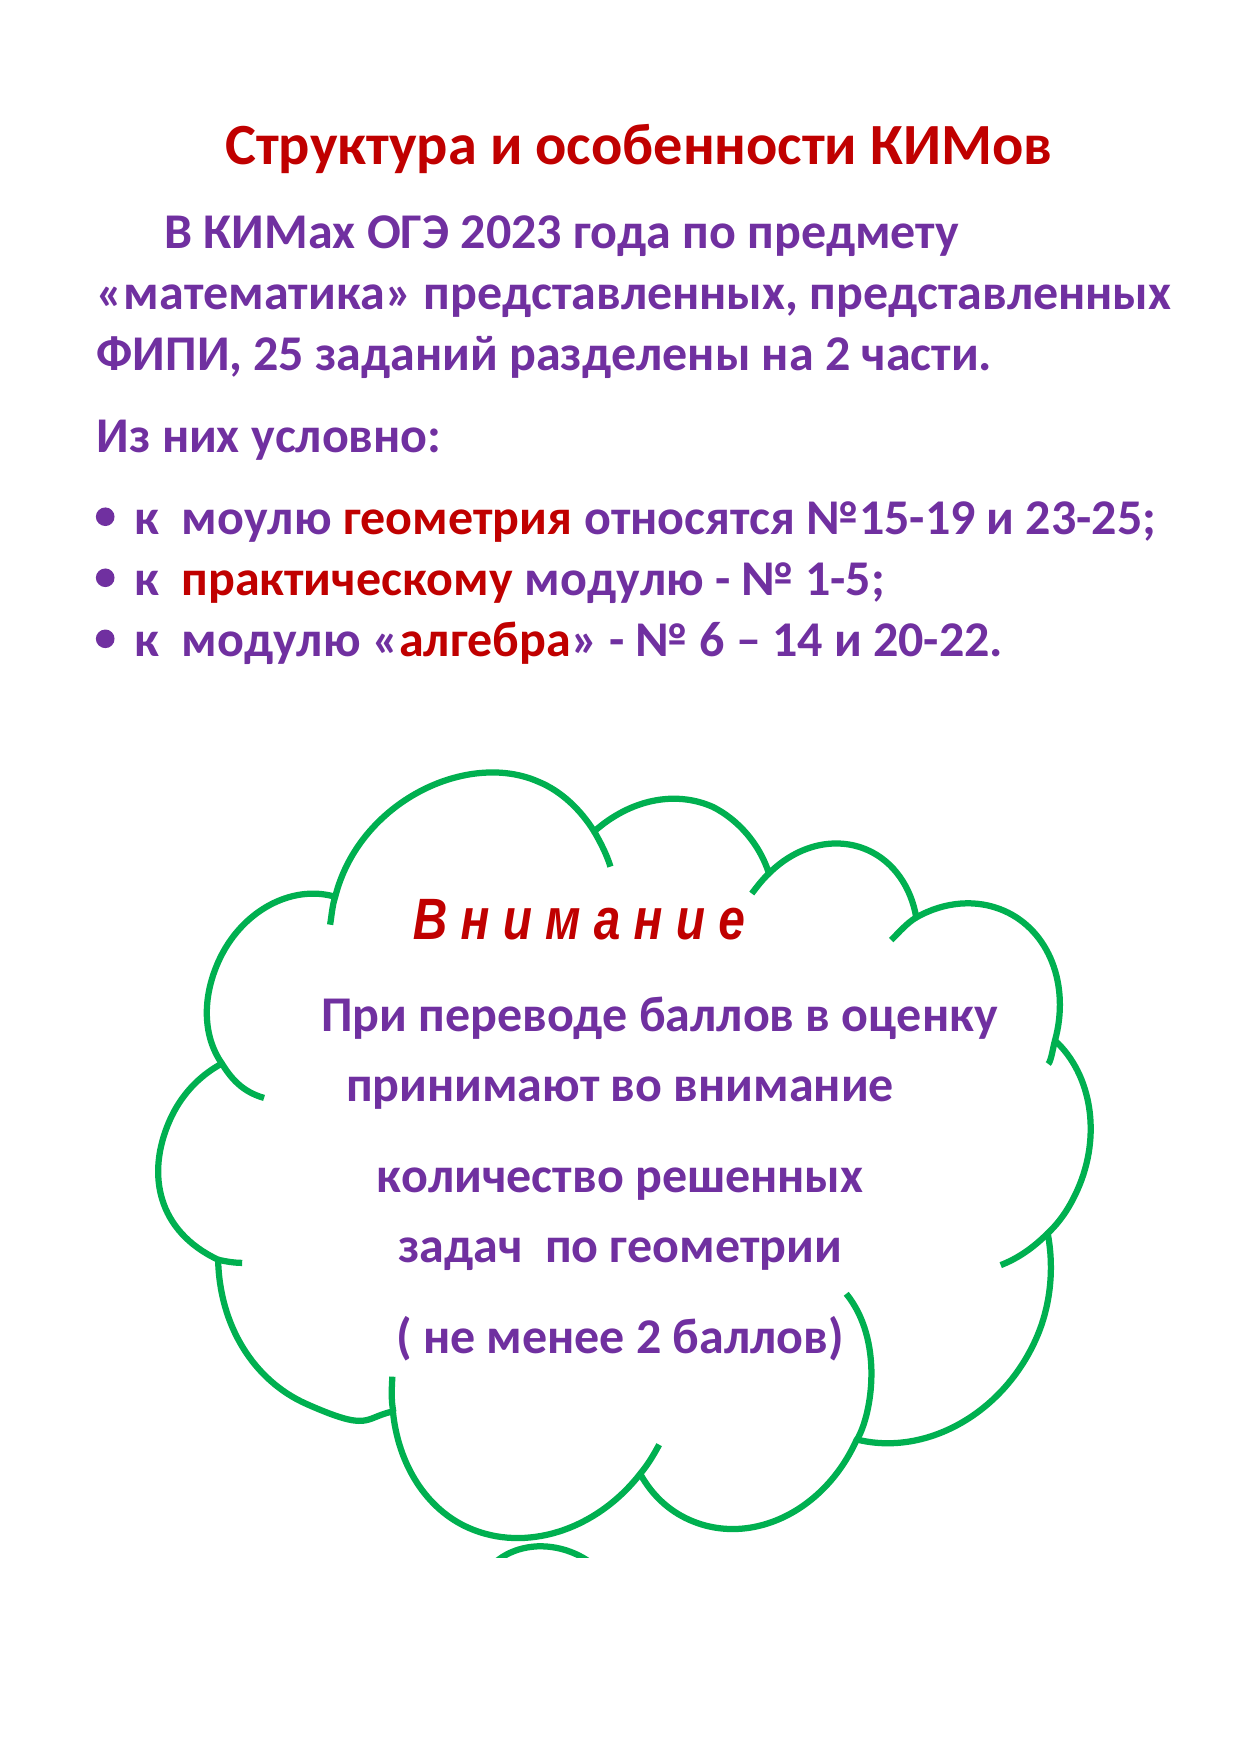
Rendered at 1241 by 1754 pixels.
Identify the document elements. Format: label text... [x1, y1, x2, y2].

list к практическому модулю - № 1-5; [97, 547, 1181, 608]
text При переводе баллов в оценку принимают во внимание [59, 983, 1181, 1114]
text количество решенных задач по геометрии [59, 1144, 1181, 1275]
text Из них условно: [97, 404, 1181, 465]
text В н и м а н и е [59, 885, 1181, 952]
text Структура и особенности КИМов [97, 108, 1181, 179]
list к моулю геометрия относятся №15-19 и 23-25; [97, 486, 1181, 547]
text ( не менее 2 баллов) [59, 1305, 1181, 1366]
list к модулю «алгебра» - № 6 – 14 и 20-22. [97, 608, 1181, 669]
text В КИМах ОГЭ 2023 года по предмету «математика» представленных, представленных ФИПИ, 25 заданий разделены на 2 части. [97, 200, 1181, 383]
